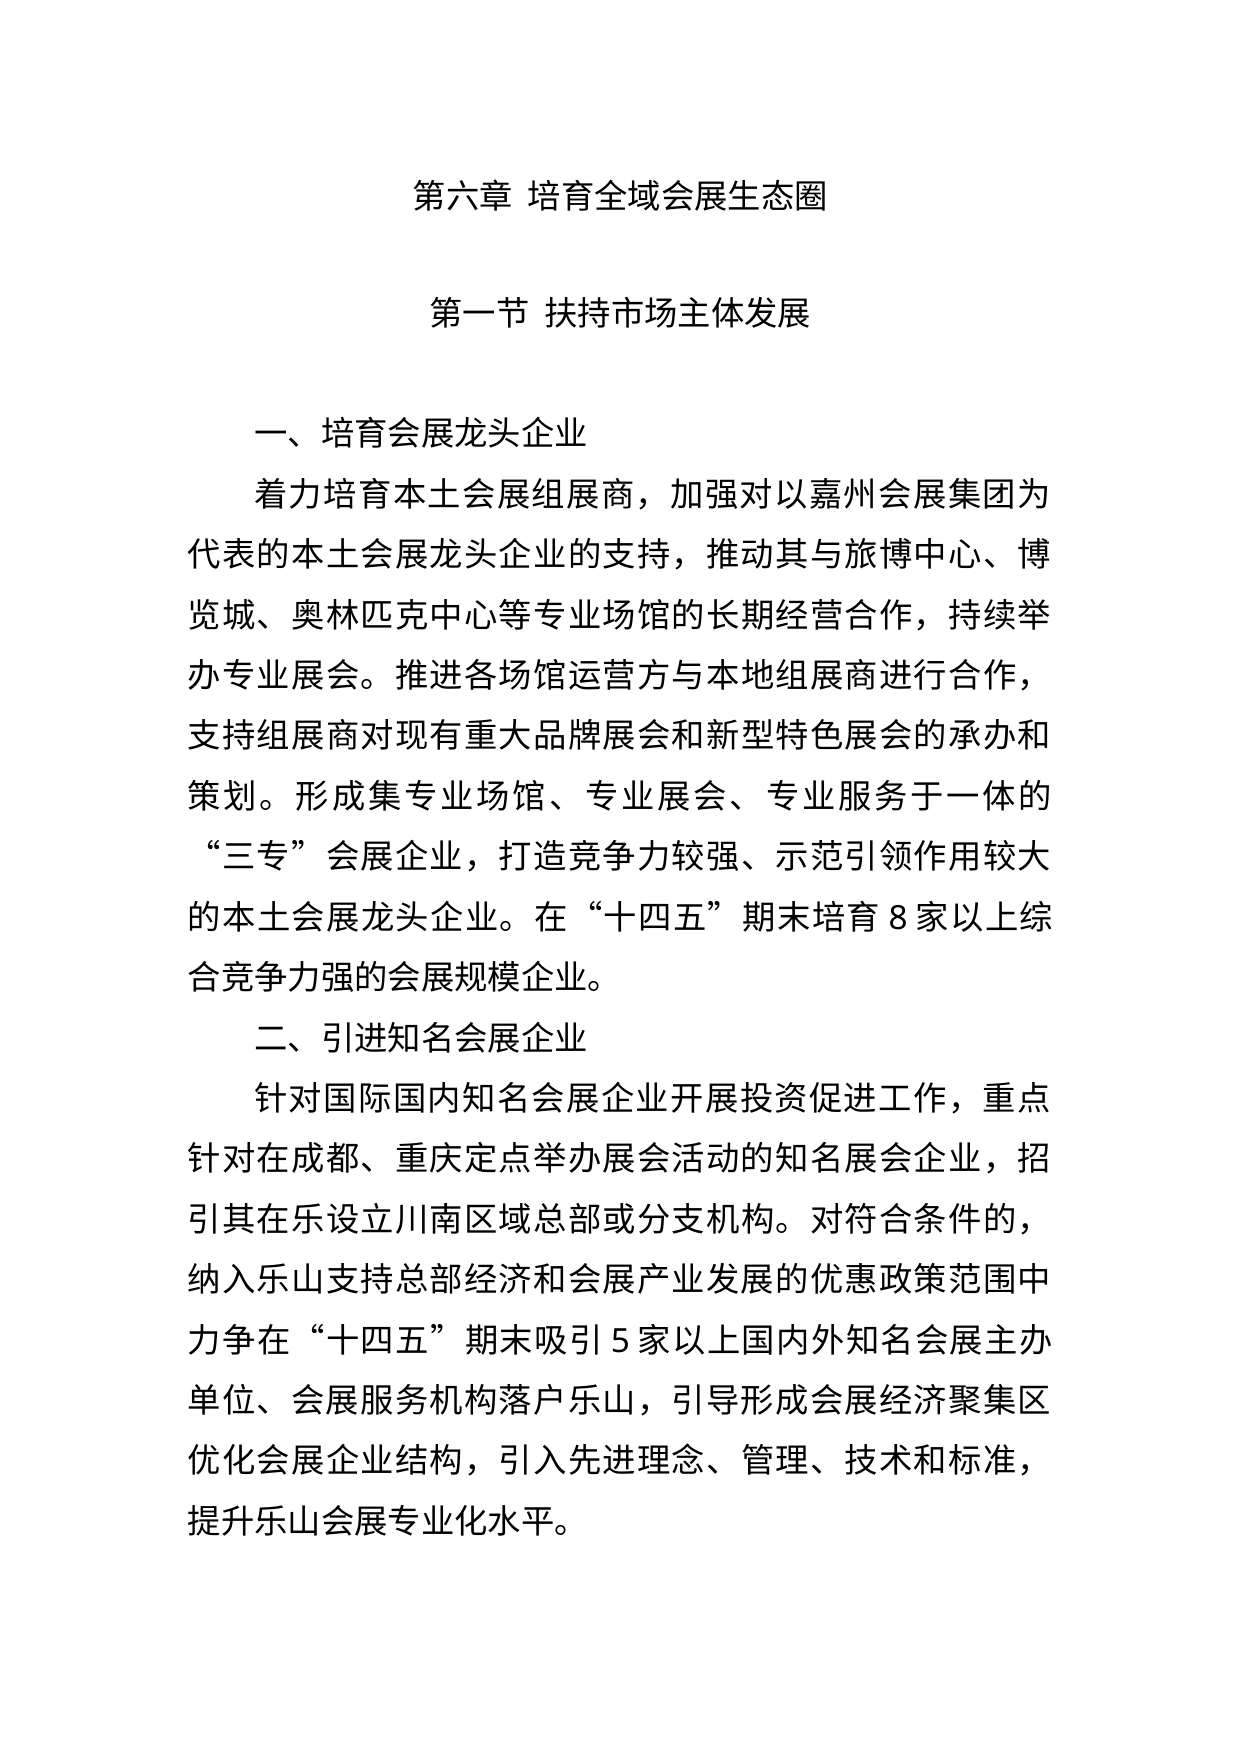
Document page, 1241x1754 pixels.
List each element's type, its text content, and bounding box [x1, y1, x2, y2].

text 着力培育本土会展组展商，加强对以嘉州会展集团为代表的本土会展龙头企业的支持，推动其与旅博中心、博览城、奥林匹克中心等专业场馆的长期经营合作，持续举办专业展会。推进各场馆运营方与本地组展商进行合作，支持组展商对现有重大品牌展会和新型特色展会的承办和策划。形成集专业场馆、专业展会、专业服务于一体的“三专”会展企业，打造竞争力较强、示范引领作用较大的本土会展龙头企业。在“十四五”期末培育8家以上综合竞争力强的会展规模企业。 [187, 458, 1053, 1002]
text 第一节 扶持市场主体发展 [187, 281, 1053, 337]
text 二、引进知名会展企业 [187, 1002, 1053, 1062]
text 第六章 培育全域会展生态圈 [187, 162, 1053, 220]
text 针对国际国内知名会展企业开展投资促进工作，重点针对在成都、重庆定点举办展会活动的知名展会企业，招引其在乐设立川南区域总部或分支机构。对符合条件的，纳入乐山支持总部经济和会展产业发展的优惠政策范围中。力争在“十四五”期末吸引5家以上国内外知名会展主办单位、会展服务机构落户乐山，引导形成会展经济聚集区，优化会展企业结构，引入先进理念、管理、技术和标准，提升乐山会展专业化水平。 [187, 1062, 1053, 1545]
text 一、培育会展龙头企业 [187, 397, 1053, 458]
